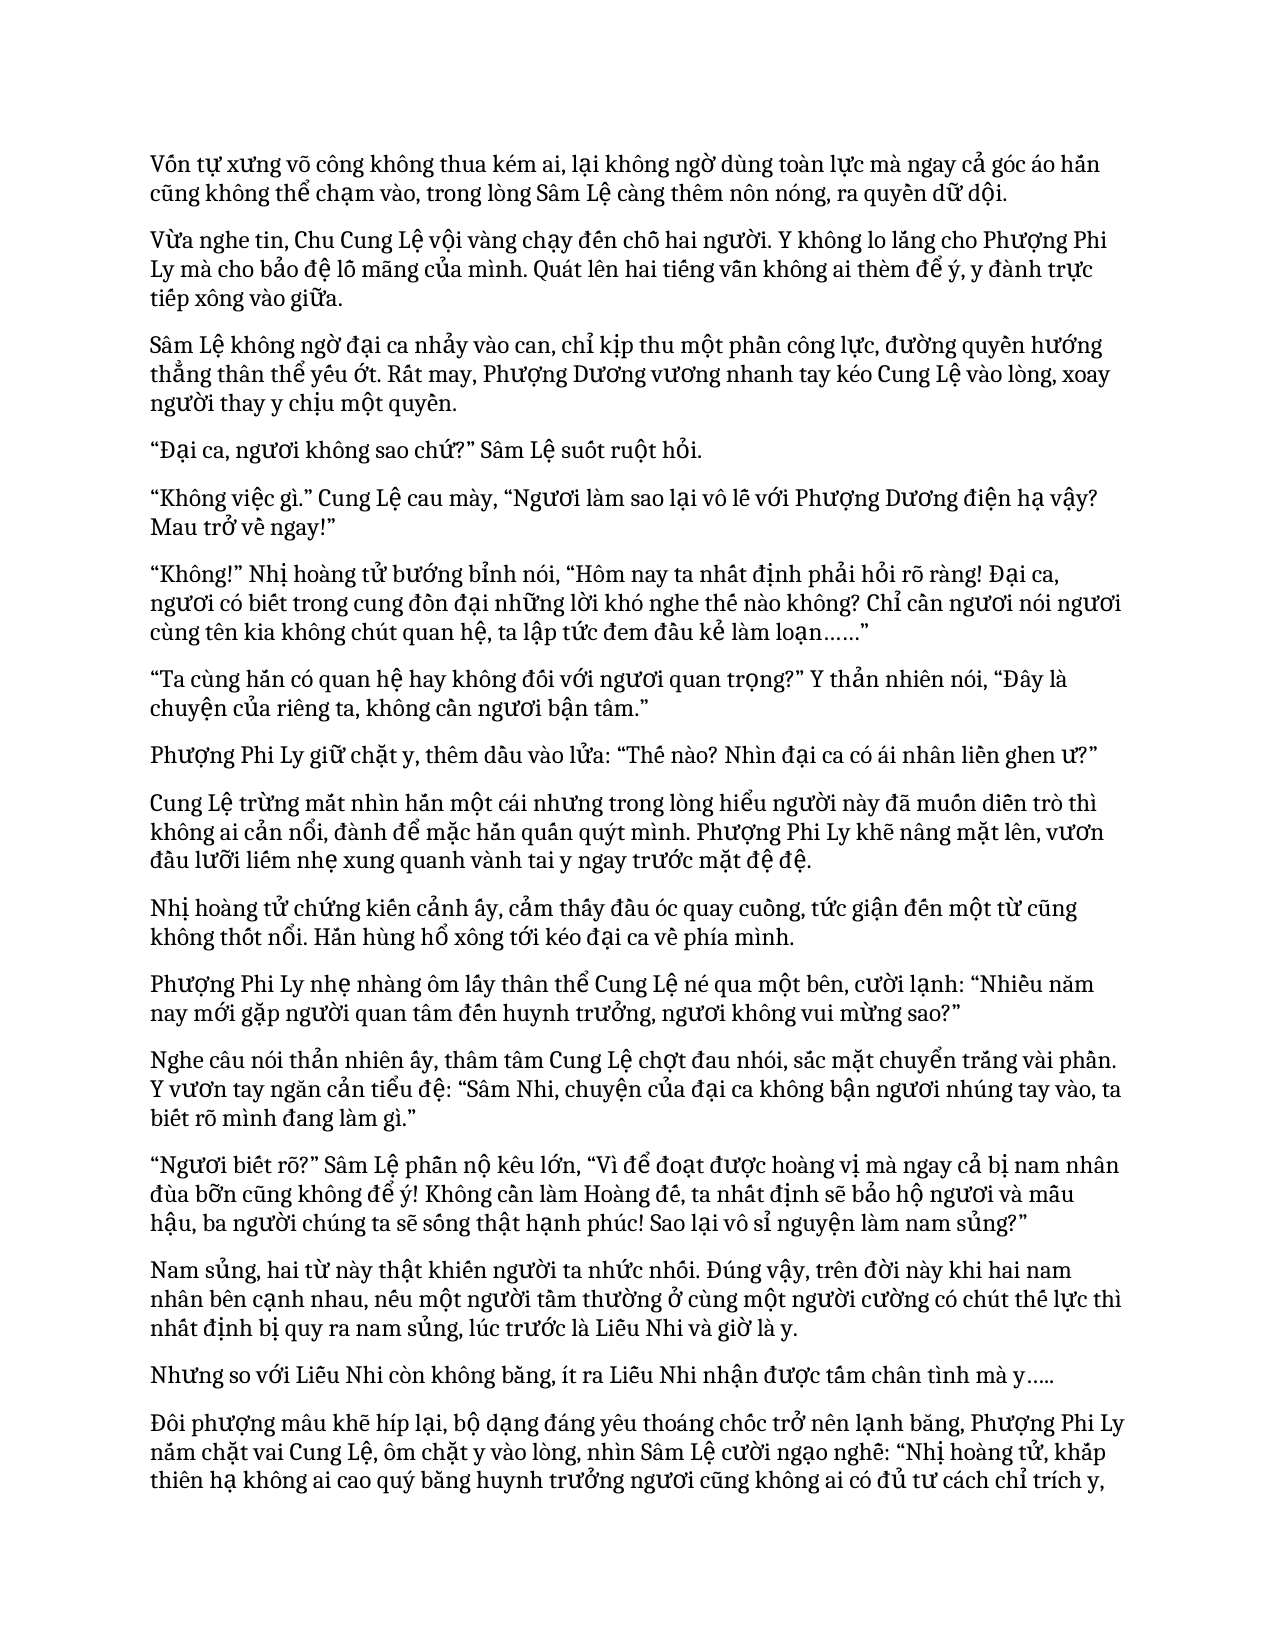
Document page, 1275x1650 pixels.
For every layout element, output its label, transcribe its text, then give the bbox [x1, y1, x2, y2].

text Vừa nghe tin, Chu Cung Lệ vội vàng chạy đến chỗ hai người. Y không lo lắng cho Phượng Phi Ly mà cho bảo đệ lỗ mãng của mình. Quát lên hai tiếng vẫn không ai thèm để ý, y đành trực tiếp xông vào giữa. [150, 226, 1125, 312]
text “Không!” Nhị hoàng tử bướng bỉnh nói, “Hôm nay ta nhất định phải hỏi rõ ràng! Đại ca, ngươi có biết trong cung đồn đại những lời khó nghe thế nào không? Chỉ cần ngươi nói ngươi cùng tên kia không chút quan hệ, ta lập tức đem đầu kẻ làm loạn……” [150, 560, 1125, 646]
text Sâm Lệ không ngờ đại ca nhảy vào can, chỉ kịp thu một phần công lực, đường quyền hướng thẳng thân thể yếu ớt. Rất may, Phượng Dương vương nhanh tay kéo Cung Lệ vào lòng, xoay người thay y chịu một quyền. [150, 331, 1125, 417]
text Nhị hoàng tử chứng kiến cảnh ấy, cảm thấy đầu óc quay cuồng, tức giận đến một từ cũng không thốt nổi. Hắn hùng hổ xông tới kéo đại ca về phía mình. [150, 894, 1125, 951]
text Cung Lệ trừng mắt nhìn hắn một cái nhưng trong lòng hiểu người này đã muốn diễn trò thì không ai cản nổi, đành để mặc hắn quấn quýt mình. Phượng Phi Ly khẽ nâng mặt lên, vươn đầu lưỡi liếm nhẹ xung quanh vành tai y ngay trước mặt đệ đệ. [150, 789, 1125, 875]
text “Không việc gì.” Cung Lệ cau mày, “Ngươi làm sao lại vô lễ với Phượng Dương điện hạ vậy? Mau trở về ngay!” [150, 484, 1125, 541]
text Phượng Phi Ly giữ chặt y, thêm dầu vào lửa: “Thế nào? Nhìn đại ca có ái nhân liền ghen ư?” [150, 741, 1125, 770]
text “Ta cùng hắn có quan hệ hay không đối với ngươi quan trọng?” Y thản nhiên nói, “Đây là chuyện của riêng ta, không cần ngươi bận tâm.” [150, 665, 1125, 722]
text “Ngươi biết rõ?” Sâm Lệ phẫn nộ kêu lớn, “Vì để đoạt được hoàng vị mà ngay cả bị nam nhân đùa bỡn cũng không để ý! Không cần làm Hoàng đế, ta nhất định sẽ bảo hộ ngươi và mẫu hậu, ba người chúng ta sẽ sống thật hạnh phúc! Sao lại vô sỉ nguyện làm nam sủng?” [150, 1151, 1125, 1237]
text Nam sủng, hai từ này thật khiến người ta nhức nhối. Đúng vậy, trên đời này khi hai nam nhân bên cạnh nhau, nếu một người tầm thường ở cùng một người cường có chút thế lực thì nhất định bị quy ra nam sủng, lúc trước là Liễu Nhi và giờ là y. [150, 1256, 1125, 1342]
text Nghe câu nói thản nhiên ấy, thâm tâm Cung Lệ chợt đau nhói, sắc mặt chuyển trắng vài phần. Y vươn tay ngăn cản tiểu đệ: “Sâm Nhi, chuyện của đại ca không bận ngươi nhúng tay vào, ta biết rõ mình đang làm gì.” [150, 1046, 1125, 1132]
text “Đại ca, ngươi không sao chứ?” Sâm Lệ suốt ruột hỏi. [150, 436, 1125, 465]
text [150, 1409, 1125, 1495]
text Nhưng so với Liễu Nhi còn không bằng, ít ra Liễu Nhi nhận được tấm chân tình mà y….. [150, 1361, 1125, 1390]
text Phượng Phi Ly nhẹ nhàng ôm lấy thân thể Cung Lệ né qua một bên, cười lạnh: “Nhiều năm nay mới gặp người quan tâm đến huynh trưởng, ngươi không vui mừng sao?” [150, 970, 1125, 1027]
text Vốn tự xưng võ công không thua kém ai, lại không ngờ dùng toàn lực mà ngay cả góc áo hắn cũng không thể chạm vào, trong lòng Sâm Lệ càng thêm nôn nóng, ra quyền dữ dội. [150, 150, 1125, 207]
